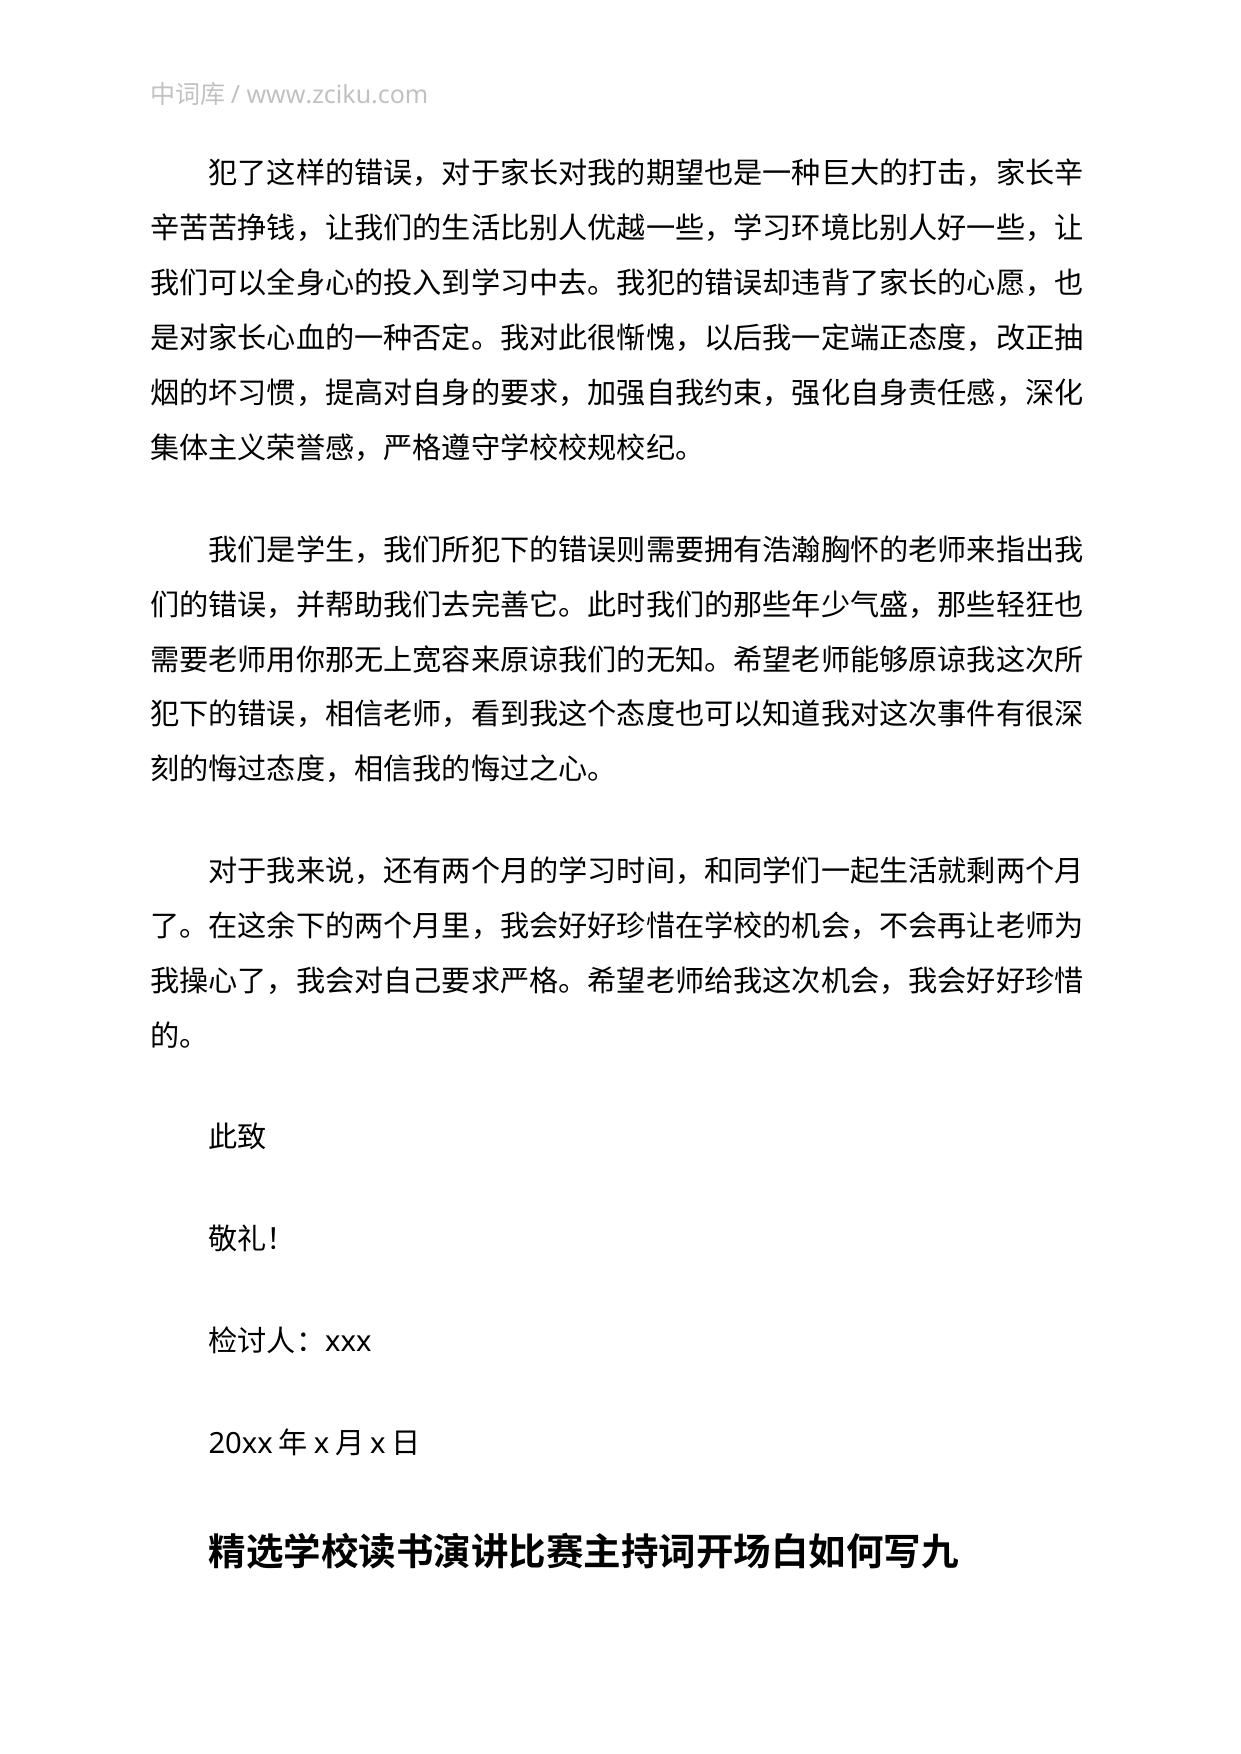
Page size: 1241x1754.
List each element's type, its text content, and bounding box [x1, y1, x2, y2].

text 犯了这样的错误，对于家长对我的期望也是一种巨大的打击，家长辛辛苦苦挣钱，让我们的生活比别人优越一些，学习环境比别人好一些，让我们可以全身心的投入到学习中去。我犯的错误却违背了家长的心愿，也是对家长心血的一种否定。我对此很惭愧，以后我一定端正态度，改正抽烟的坏习惯，提高对自身的要求，加强自我约束，强化自身责任感，深化集体主义荣誉感，严格遵守学校校规校纪。 [150, 150, 1090, 467]
text 对于我来说，还有两个月的学习时间，和同学们一起生活就剩两个月了。在这余下的两个月里，我会好好珍惜在学校的机会，不会再让老师为我操心了，我会对自己要求严格。希望老师给我这次机会，我会好好珍惜的。 [150, 848, 1090, 1054]
text 20xx年x月x日 [150, 1419, 1090, 1462]
text 此致 [150, 1114, 1090, 1156]
text 精选学校读书演讲比赛主持词开场白如何写九 [150, 1522, 1090, 1576]
text 敬礼！ [150, 1216, 1090, 1258]
text 检讨人：xxx [150, 1318, 1090, 1360]
text 我们是学生，我们所犯下的错误则需要拥有浩瀚胸怀的老师来指出我们的错误，并帮助我们去完善它。此时我们的那些年少气盛，那些轻狂也需要老师用你那无上宽容来原谅我们的无知。希望老师能够原谅我这次所犯下的错误，相信老师，看到我这个态度也可以知道我对这次事件有很深刻的悔过态度，相信我的悔过之心。 [150, 526, 1090, 788]
